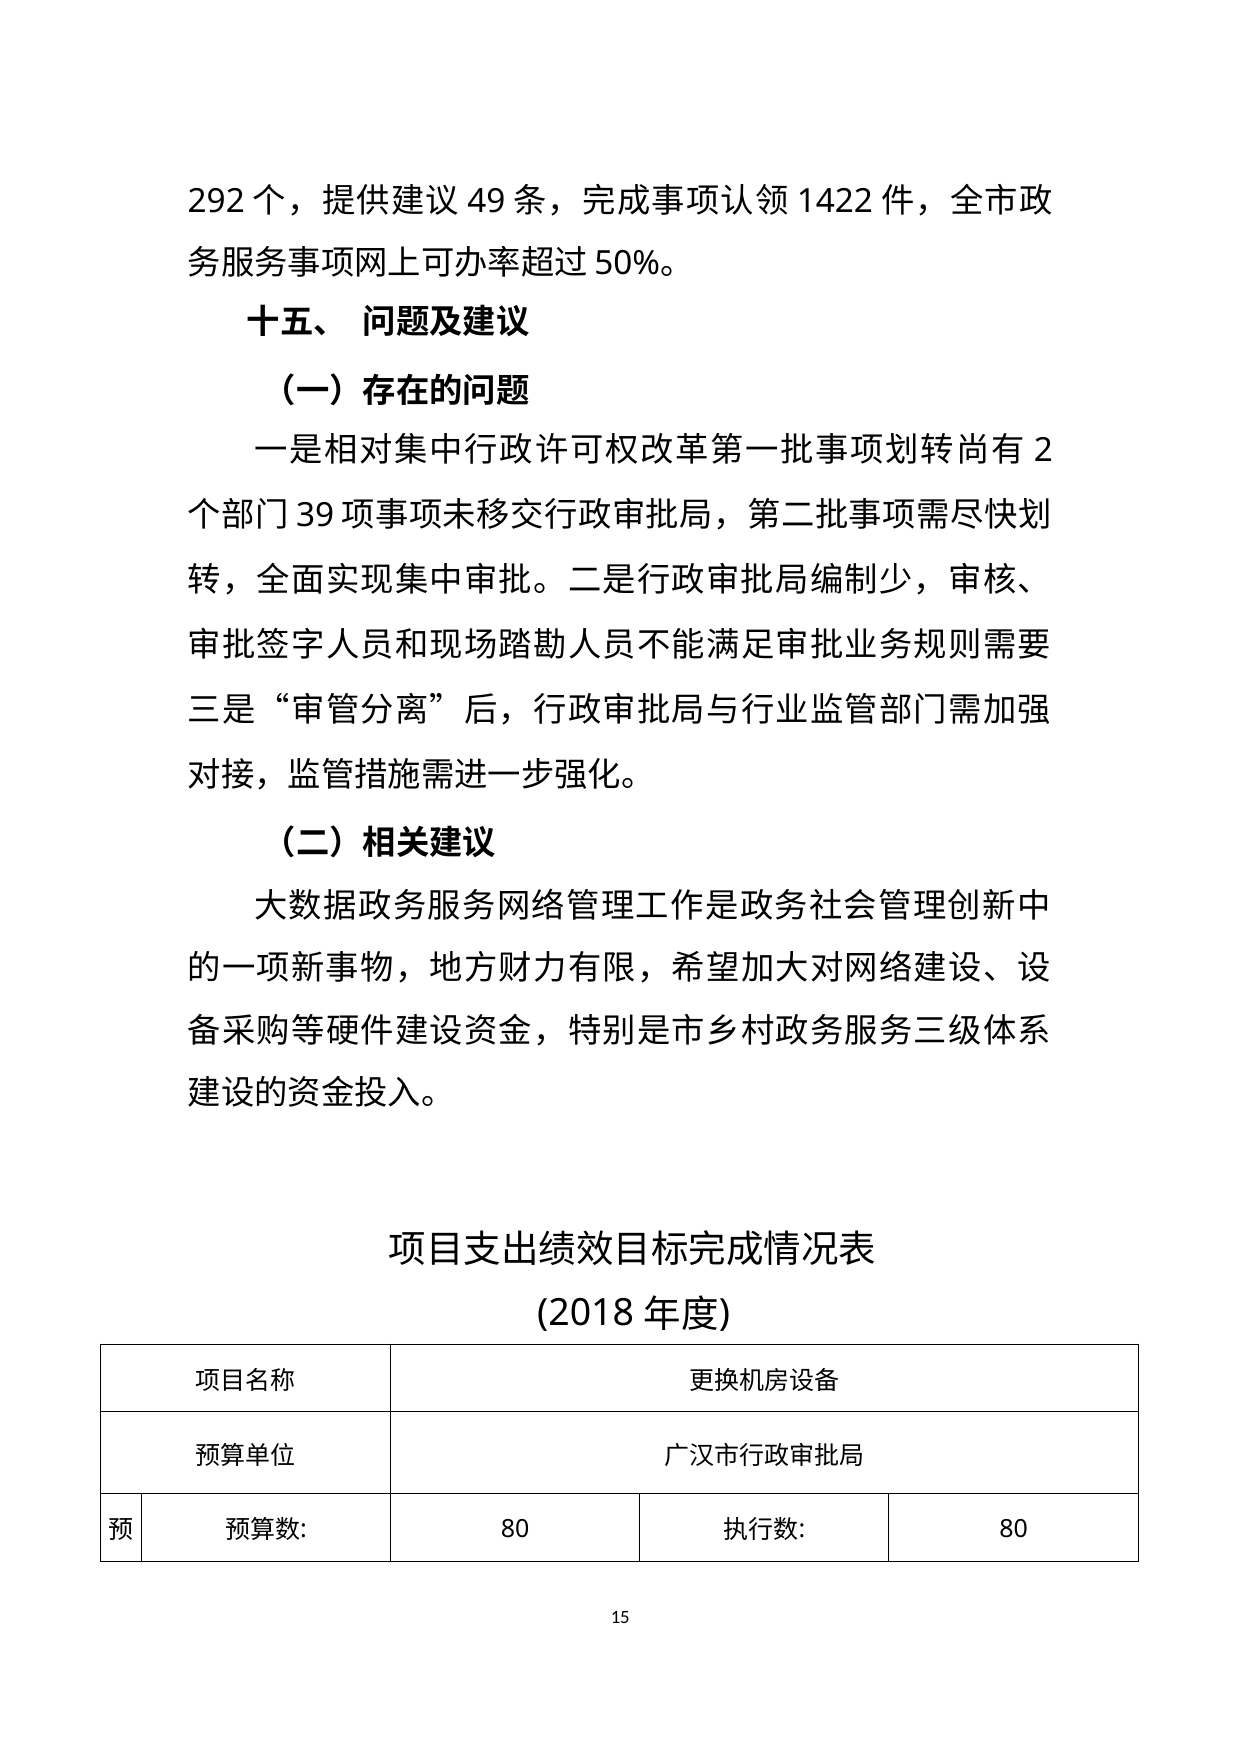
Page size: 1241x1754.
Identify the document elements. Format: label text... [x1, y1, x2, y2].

table_cell 80 [391, 1494, 639, 1561]
table_cell 预算单位 [101, 1412, 390, 1493]
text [187, 162, 1053, 287]
table_cell 广汉市行政审批局 [391, 1412, 1138, 1493]
table_cell 预算数: [142, 1494, 390, 1561]
text （一）存在的问题 [187, 352, 1053, 414]
text （二）相关建议 [187, 804, 1053, 867]
table_cell 更换机房设备 [391, 1345, 1138, 1411]
text 大数据政务服务网络管理工作是政务社会管理创新中的一项新事物，地方财力有限，希望加大对网络建设、设备采购等硬件建设资金，特别是市乡村政务服务三级体系建设的资金投入。 [187, 867, 1053, 1117]
table_cell 执行数: [640, 1494, 888, 1561]
text 一是相对集中行政许可权改革第一批事项划转尚有2个部门39项事项未移交行政审批局，第二批事项需尽快划转，全面实现集中审批。二是行政审批局编制少，审核、审批签字人员和现场踏勘人员不能满足审批业务规则需要。三是“审管分离”后，行政审批局与行业监管部门需加强对接，监管措施需进一步强化。 [187, 414, 1053, 804]
table_cell 项目名称 [101, 1345, 390, 1411]
table_cell 预算执行情况(万元) [101, 1494, 141, 1561]
table_cell 80 [889, 1494, 1138, 1561]
list 问题及建议 [247, 287, 1053, 352]
table_header 项目支出绩效目标完成情况表 (2018 年度) [101, 1212, 1138, 1343]
